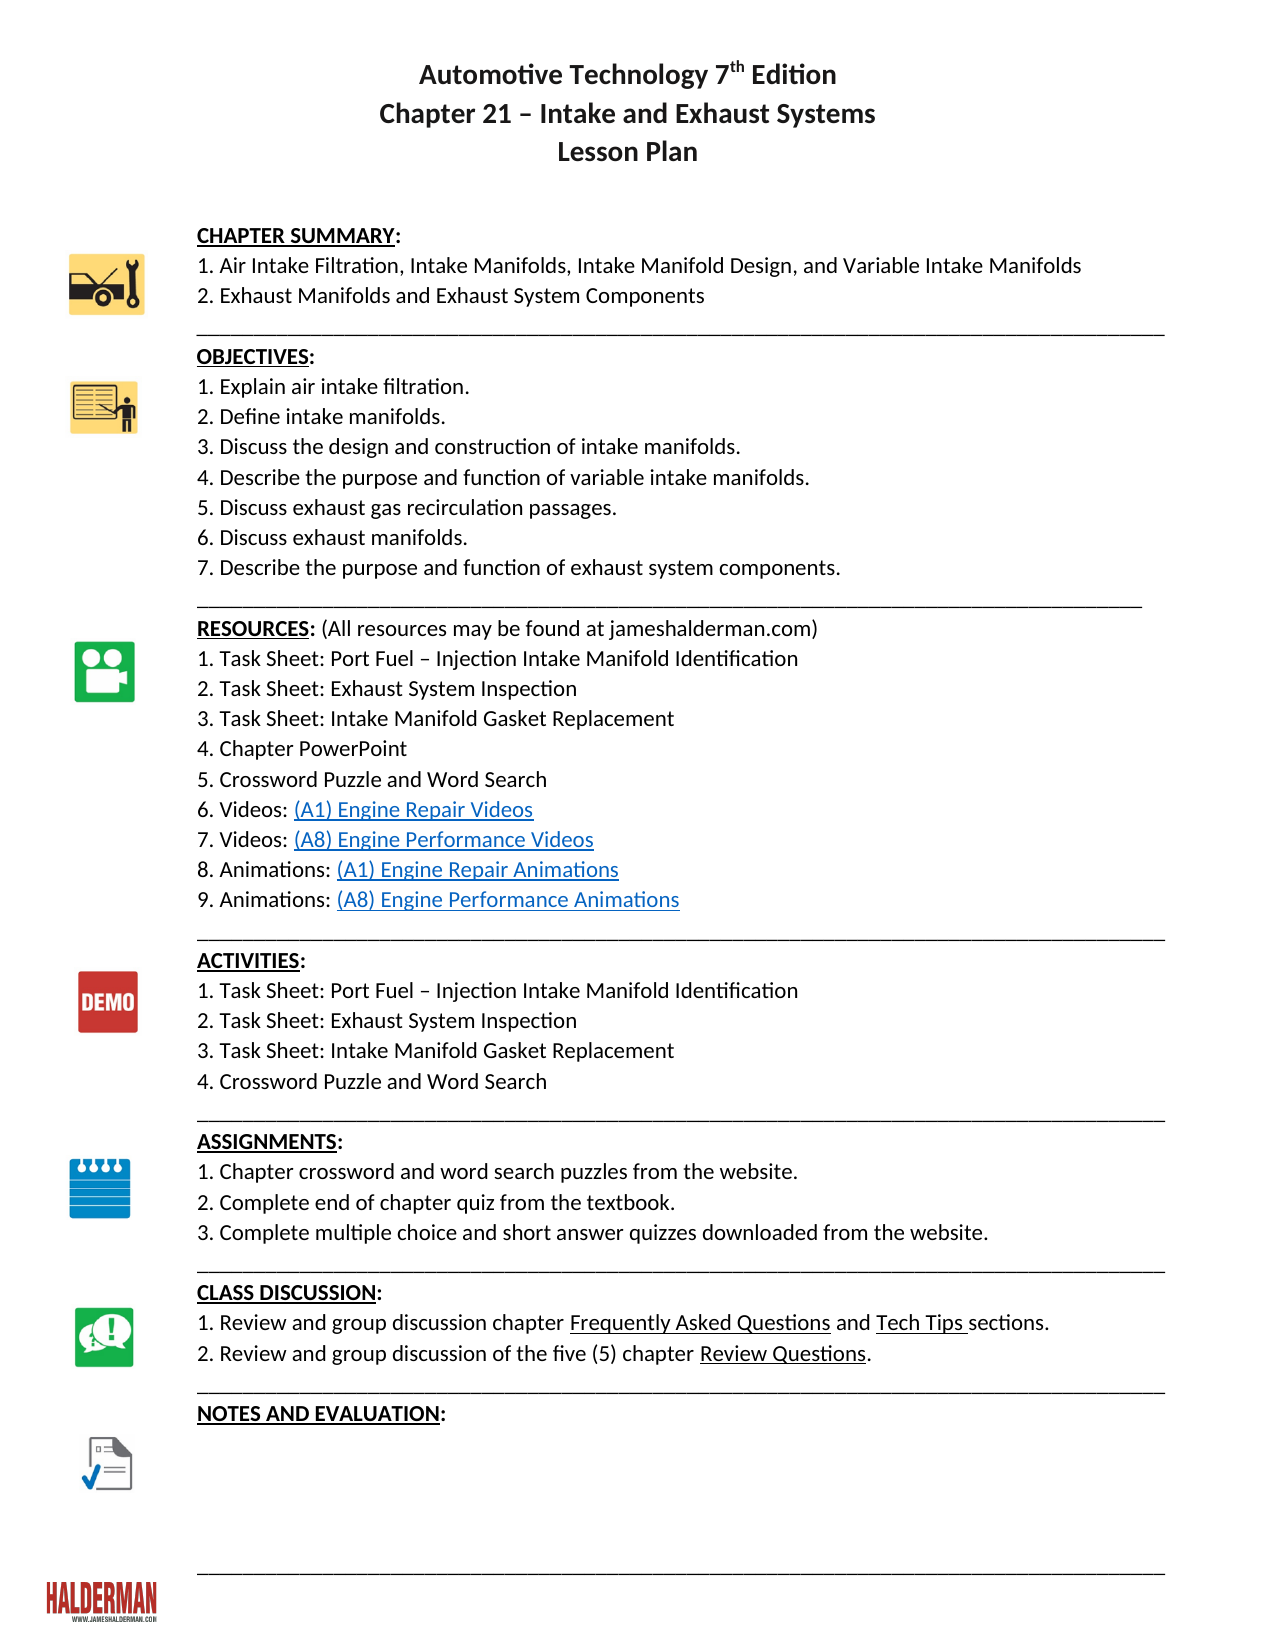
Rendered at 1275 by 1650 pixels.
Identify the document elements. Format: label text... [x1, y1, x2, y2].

text 3. Task Sheet: Intake Manifold Gasket Replacement [197, 1037, 1209, 1065]
text _____________________________________________________________________________________ [196, 312, 1209, 340]
text 1. Chapter crossword and word search puzzles from the website. [197, 1157, 1209, 1186]
text 7. Describe the purpose and function of exhaust system components. ___________________________________________________________________________________ [197, 553, 1209, 612]
text ASSIGNMENTS: [197, 1127, 1209, 1155]
picture [70, 638, 137, 705]
text 2. Complete end of chapter quiz from the textbook. [197, 1188, 1209, 1216]
text _____________________________________________________________________________________ [197, 916, 1209, 944]
text 7. Videos: (A8) Engine Performance Videos [197, 825, 1209, 853]
text ACTIVITIES: [197, 946, 1209, 974]
text CLASS DISCUSSION: [197, 1278, 1209, 1306]
text 2. Task Sheet: Exhaust System Inspection [197, 674, 1209, 702]
picture [65, 1155, 132, 1220]
text 3. Task Sheet: Intake Manifold Gasket Replacement [197, 704, 1209, 732]
text Automotive Technology 7th Edition [150, 56, 1106, 92]
text _____________________________________________________________________________________ [197, 1097, 1209, 1125]
text CHAPTER SUMMARY: [197, 221, 1209, 249]
picture [71, 1304, 136, 1369]
text _____________________________________________________________________________________ [197, 1248, 1209, 1276]
text 1. Air Intake Filtration, Intake Manifolds, Intake Manifold Design, and Variable Intake Manifolds [197, 251, 1209, 279]
text 3. Complete multiple choice and short answer quizzes downloaded from the website. [197, 1218, 1209, 1246]
text 5. Discuss exhaust gas recirculation passages. [197, 493, 1209, 521]
text _____________________________________________________________________________________ [197, 1369, 1209, 1397]
text 6. Discuss exhaust manifolds. [197, 523, 1209, 551]
text 8. Animations: (A1) Engine Repair Animations [197, 855, 1209, 883]
text 5. Crossword Puzzle and Word Search [197, 765, 1209, 793]
text 1. Task Sheet: Port Fuel – Injection Intake Manifold Identification [197, 644, 1209, 672]
text 1. Review and group discussion chapter Frequently Asked Questions and Tech Tips sections. [197, 1308, 1209, 1337]
text 2. Task Sheet: Exhaust System Inspection [197, 1006, 1209, 1034]
picture [74, 967, 142, 1036]
text 2. Define intake manifolds. [197, 402, 1209, 430]
text 4. Describe the purpose and function of variable intake manifolds. [197, 463, 1209, 491]
picture [65, 376, 142, 438]
text NOTES AND EVALUATION: [197, 1399, 1209, 1427]
text 4. Chapter PowerPoint [197, 734, 1209, 763]
text 6. Videos: (A1) Engine Repair Videos [197, 795, 1209, 823]
picture [65, 250, 148, 319]
text 1. Task Sheet: Port Fuel – Injection Intake Manifold Identification [197, 976, 1209, 1004]
text 1. Explain air intake filtration. [197, 372, 1209, 400]
text RESOURCES: (All resources may be found at jameshalderman.com) [197, 614, 1209, 642]
text OBJECTIVES: [196, 342, 1209, 370]
text 3. Discuss the design and construction of intake manifolds. [197, 432, 1209, 461]
picture [46, 1582, 157, 1622]
text Chapter 21 – Intake and Exhaust Systems [150, 95, 1106, 130]
text 4. Crossword Puzzle and Word Search [197, 1067, 1209, 1095]
text 9. Animations: (A8) Engine Performance Animations [197, 886, 1209, 914]
picture [79, 1434, 135, 1493]
text _____________________________________________________________________________________ [197, 1550, 1209, 1578]
text 2. Review and group discussion of the five (5) chapter Review Questions. [197, 1339, 1209, 1367]
text 2. Exhaust Manifolds and Exhaust System Components [197, 281, 1209, 309]
text Lesson Plan [150, 133, 1106, 169]
